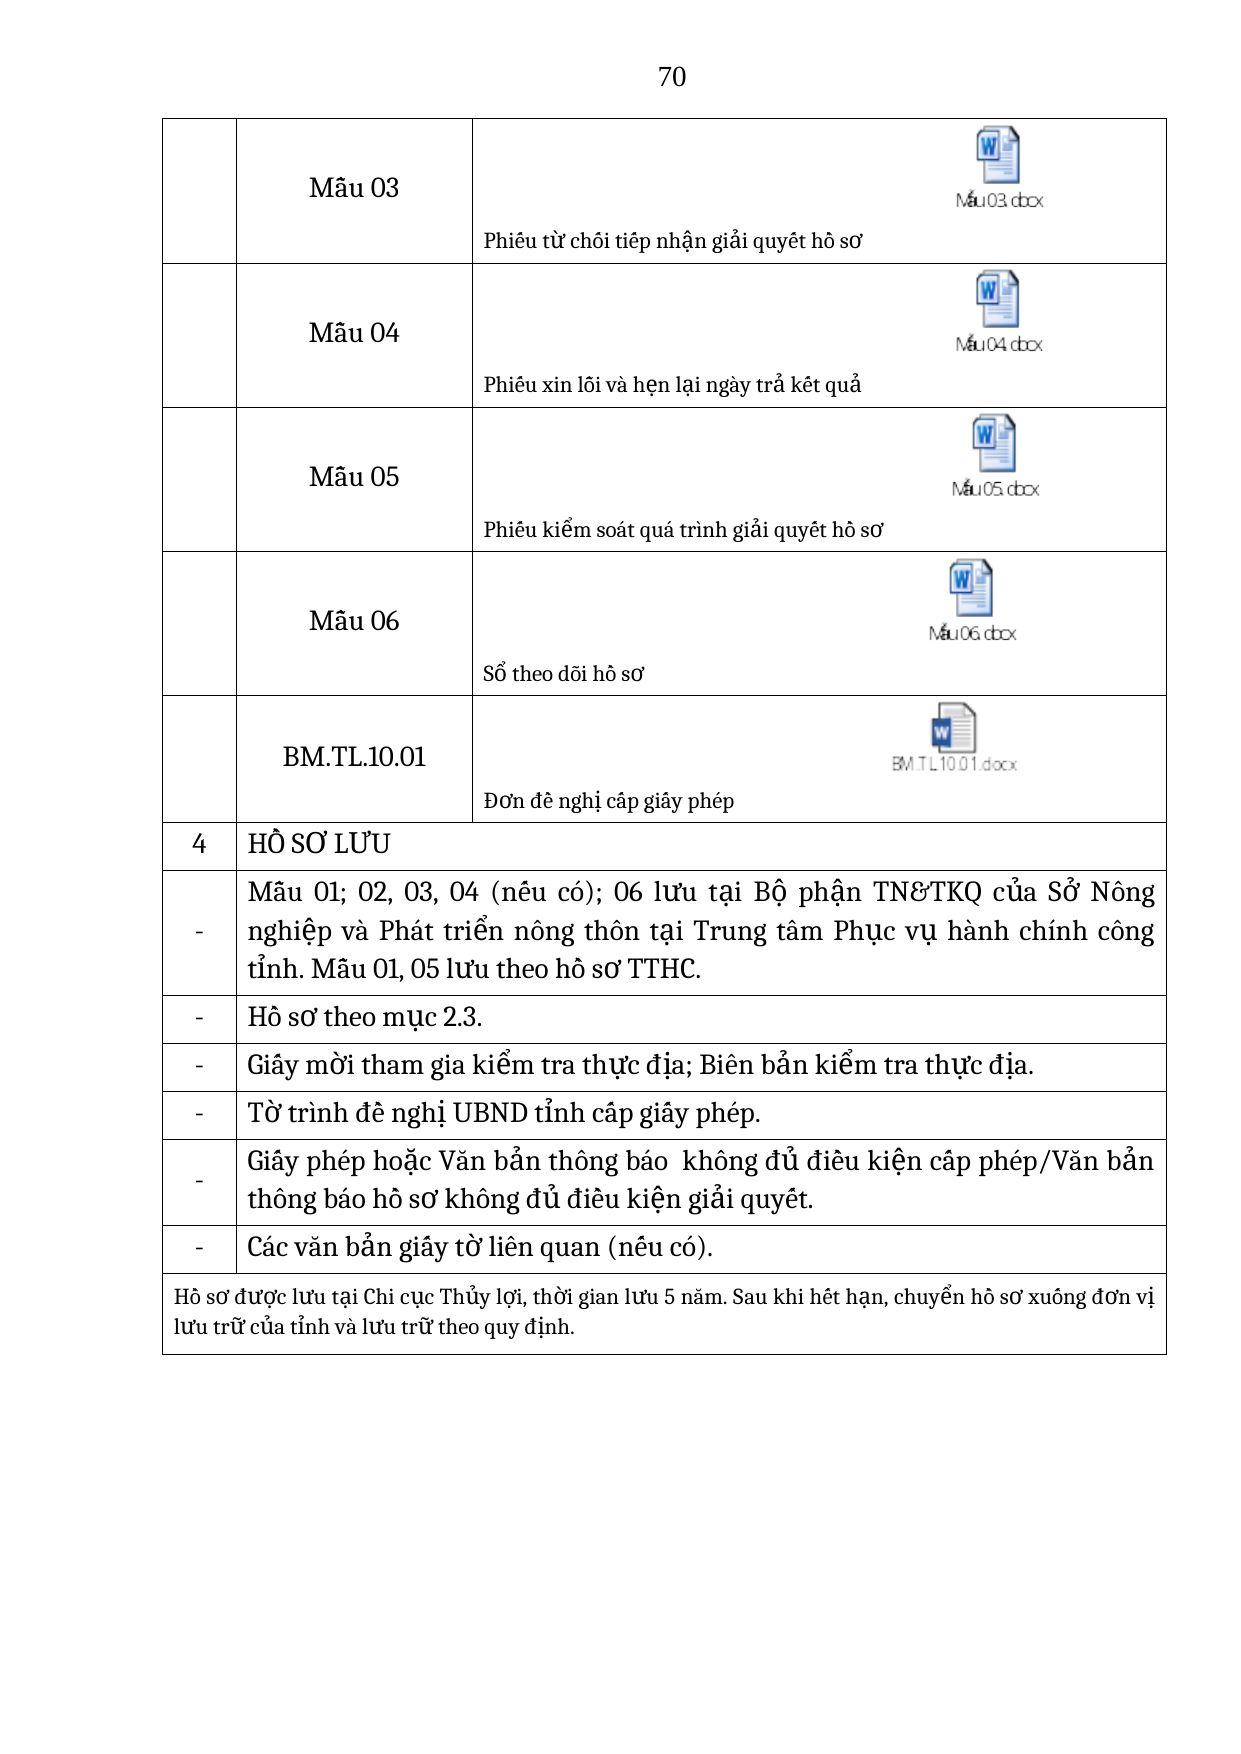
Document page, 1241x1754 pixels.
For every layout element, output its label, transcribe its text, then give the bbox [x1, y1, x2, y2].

table_cell Phiếu từ chối tiếp nhận giải quyết hồ sơ [473, 119, 1166, 262]
table_cell Phiếu xin lỗi và hẹn lại ngày trả kết quả [473, 264, 1166, 407]
table_cell [163, 119, 236, 262]
table_cell [163, 408, 236, 551]
table_cell Tờ trình đề nghị UBND tỉnh cấp giấy phép. [237, 1092, 1166, 1139]
table_cell Mẫu 04 [237, 264, 472, 407]
table_cell [163, 552, 236, 695]
table_cell HỒ SƠ LƯU [237, 823, 1166, 870]
table_cell - [163, 871, 236, 995]
table_cell Giấy mời tham gia kiểm tra thực địa; Biên bản kiểm tra thực địa. [237, 1044, 1166, 1091]
table_cell Mẫu 03 [237, 119, 472, 262]
table_cell - [163, 1140, 236, 1225]
table_cell Mẫu 05 [237, 408, 472, 551]
table_cell [163, 696, 236, 822]
table_cell Phiếu kiểm soát quá trình giải quyết hồ sơ [473, 408, 1166, 551]
table_cell Mẫu 06 [237, 552, 472, 695]
table_cell - [163, 1044, 236, 1091]
table_cell Đơn đề nghị cấp giấy phép [473, 696, 1166, 822]
table_cell [163, 264, 236, 407]
table_cell - [163, 996, 236, 1043]
table_cell Giấy phép hoặc Văn bản thông báo không đủ điều kiện cấp phép/Văn bản thông báo hồ sơ không đủ điều kiện giải quyết. [237, 1140, 1166, 1225]
table_cell BM.TL.10.01 [237, 696, 472, 822]
table_cell - [163, 1092, 236, 1139]
table_cell Sổ theo dõi hồ sơ [473, 552, 1166, 695]
table_cell 4 [163, 823, 236, 870]
table_cell Hồ sơ được lưu tại Chi cục Thủy lợi, thời gian lưu 5 năm. Sau khi hết hạn, chuyển hồ sơ xuống đơn vị lưu trữ của tỉnh và lưu trữ theo quy định. [163, 1274, 1166, 1354]
table_cell Hồ sơ theo mục 2.3. [237, 996, 1166, 1043]
table_cell - [163, 1226, 236, 1273]
table_cell Các văn bản giấy tờ liên quan (nếu có). [237, 1226, 1166, 1273]
table_cell Mẫu 01; 02, 03, 04 (nếu có); 06 lưu tại Bộ phận TN&TKQ của Sở Nông nghiệp và Phát triển nông thôn tại Trung tâm Phục vụ hành chính công tỉnh. Mẫu 01, 05 lưu theo hồ sơ TTHC. [237, 871, 1166, 995]
